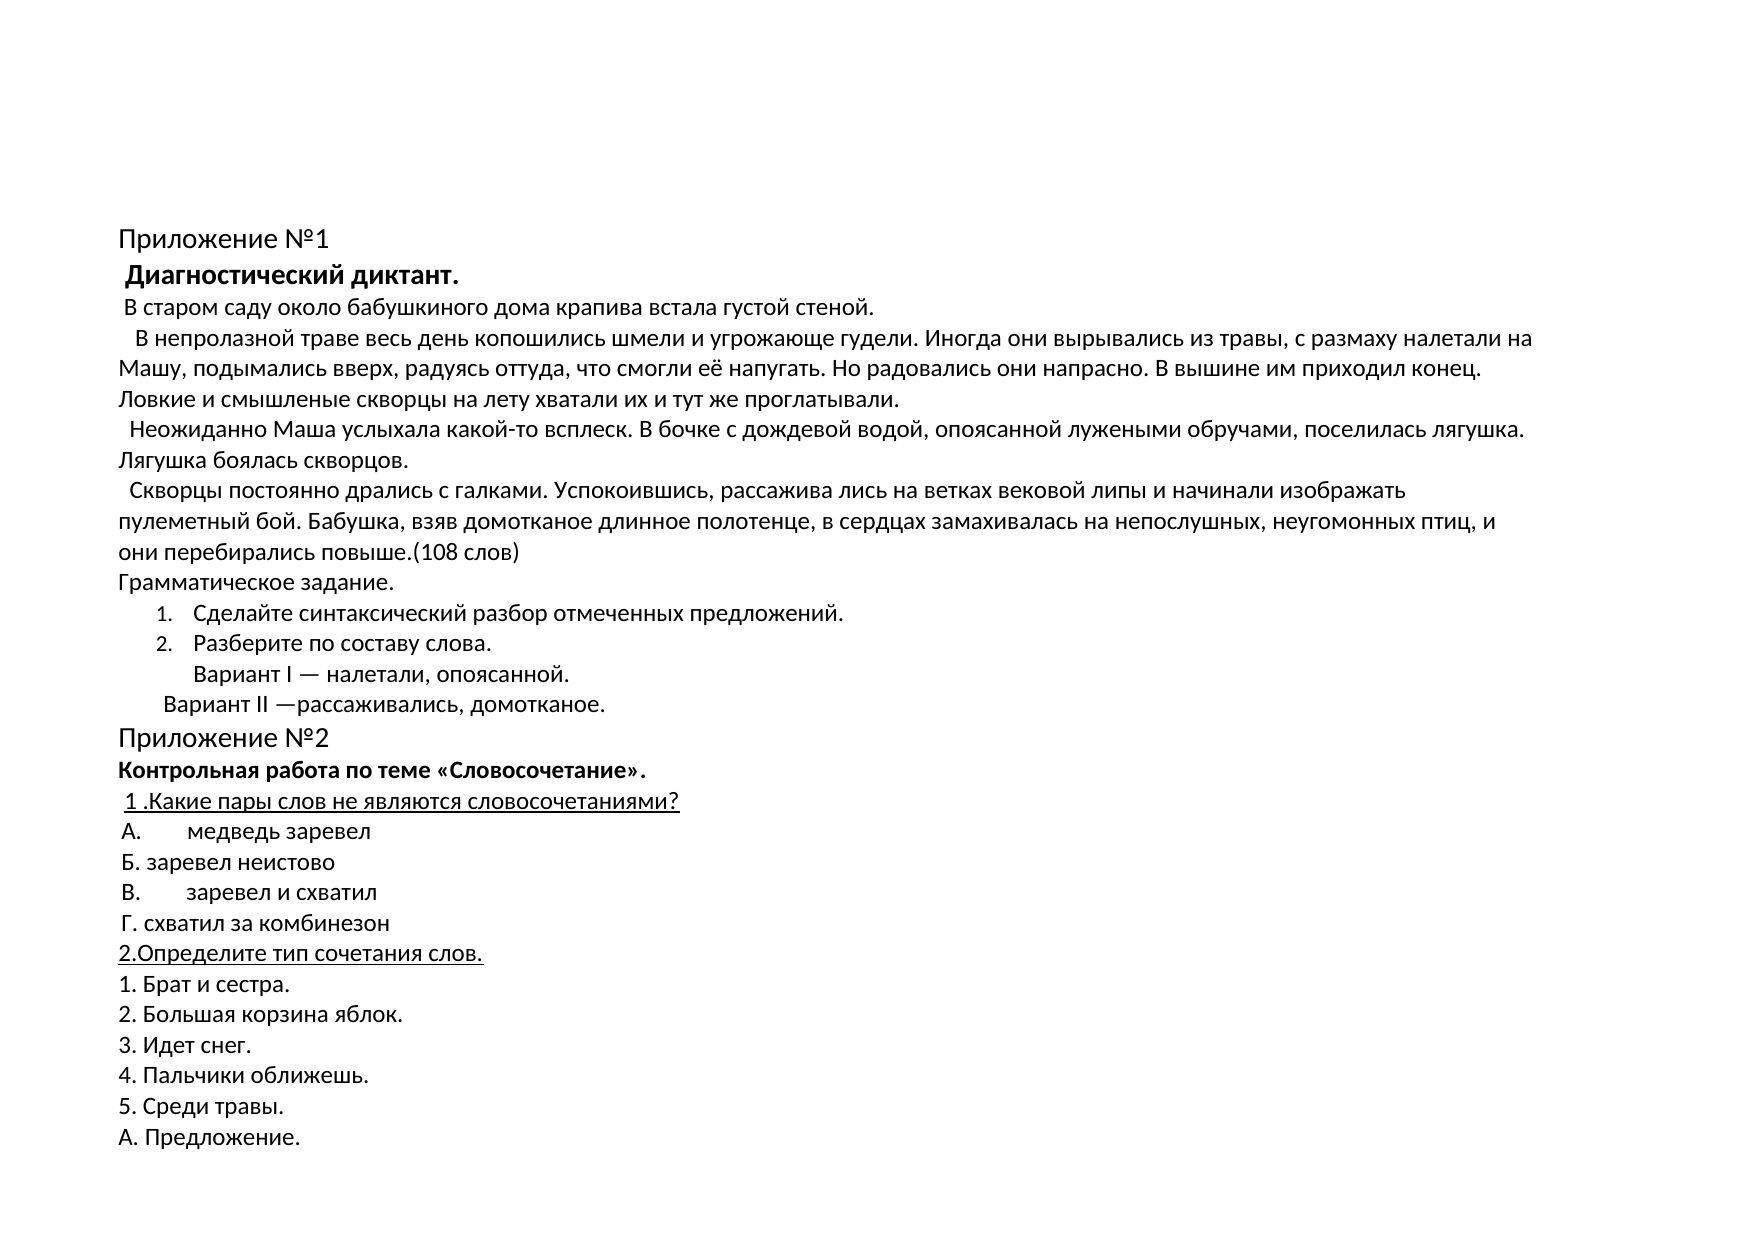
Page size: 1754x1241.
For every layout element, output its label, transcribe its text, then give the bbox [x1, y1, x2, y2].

text Вариант II —рассаживались, домотканое. [118, 688, 1536, 719]
text Грамматическое задание. [118, 566, 1536, 597]
text 4. Пальчики оближешь. [118, 1060, 1536, 1090]
text В непролазной траве весь день копошились шмели и угрожающе гудели. Иногда они вырывались из травы, с размаху налетали на Машу, подымались вверх, радуясь оттуда, что смогли её напугать. Но радовались они напрасно. В вышине им приходил конец. Ловкие и смышленые скворцы на лету хватали их и тут же проглатывали. [118, 322, 1536, 414]
text A. медведь заревел Б. заревел неистово [121, 816, 816, 877]
text В старом саду около бабушкиного дома крапива встала густой стеной. [118, 292, 1536, 322]
text Приложение №2 [118, 719, 1536, 754]
text А. Предложение. [118, 1121, 1536, 1151]
text 1. Брат и сестра. [118, 968, 1536, 999]
text Г. схватил за комбинезон [121, 907, 1536, 938]
text 1 .Какие пары слов не являются словосочетаниями? [124, 785, 1536, 816]
text Контрольная работа по теме «Словосочетание». [118, 754, 1536, 785]
text Неожиданно Маша услыхала какой-то всплеск. В бочке с дождевой водой, опоясанной лужеными обручами, поселилась лягушка. Лягушка боялась скворцов. [118, 414, 1536, 475]
text Вариант I — налетали, опоясанной. [193, 658, 1536, 688]
text 2.Определите тип сочетания слов. [118, 938, 1536, 968]
list Разберите по составу слова. [156, 627, 1536, 658]
list Сделайте синтаксический разбор отмеченных предложений. [156, 597, 1536, 627]
text B. заревел и схватил [121, 877, 1536, 907]
text Скворцы постоянно дрались с галками. Успокоившись, рассажива лись на ветках вековой липы и начинали изображать пулеметный бой. Бабушка, взяв домотканое длинное полотенце, в сердцах замахивалась на непослушных, неугомонных птиц, и они перебирались повыше.(108 слов) [118, 475, 1536, 566]
text 5. Среди травы. [118, 1090, 1536, 1121]
text 2. Большая корзина яблок. [118, 999, 1536, 1029]
text 3. Идет снег. [118, 1029, 1536, 1060]
text Диагностический диктант. [118, 256, 1536, 292]
text Приложение №1 [118, 220, 1536, 256]
